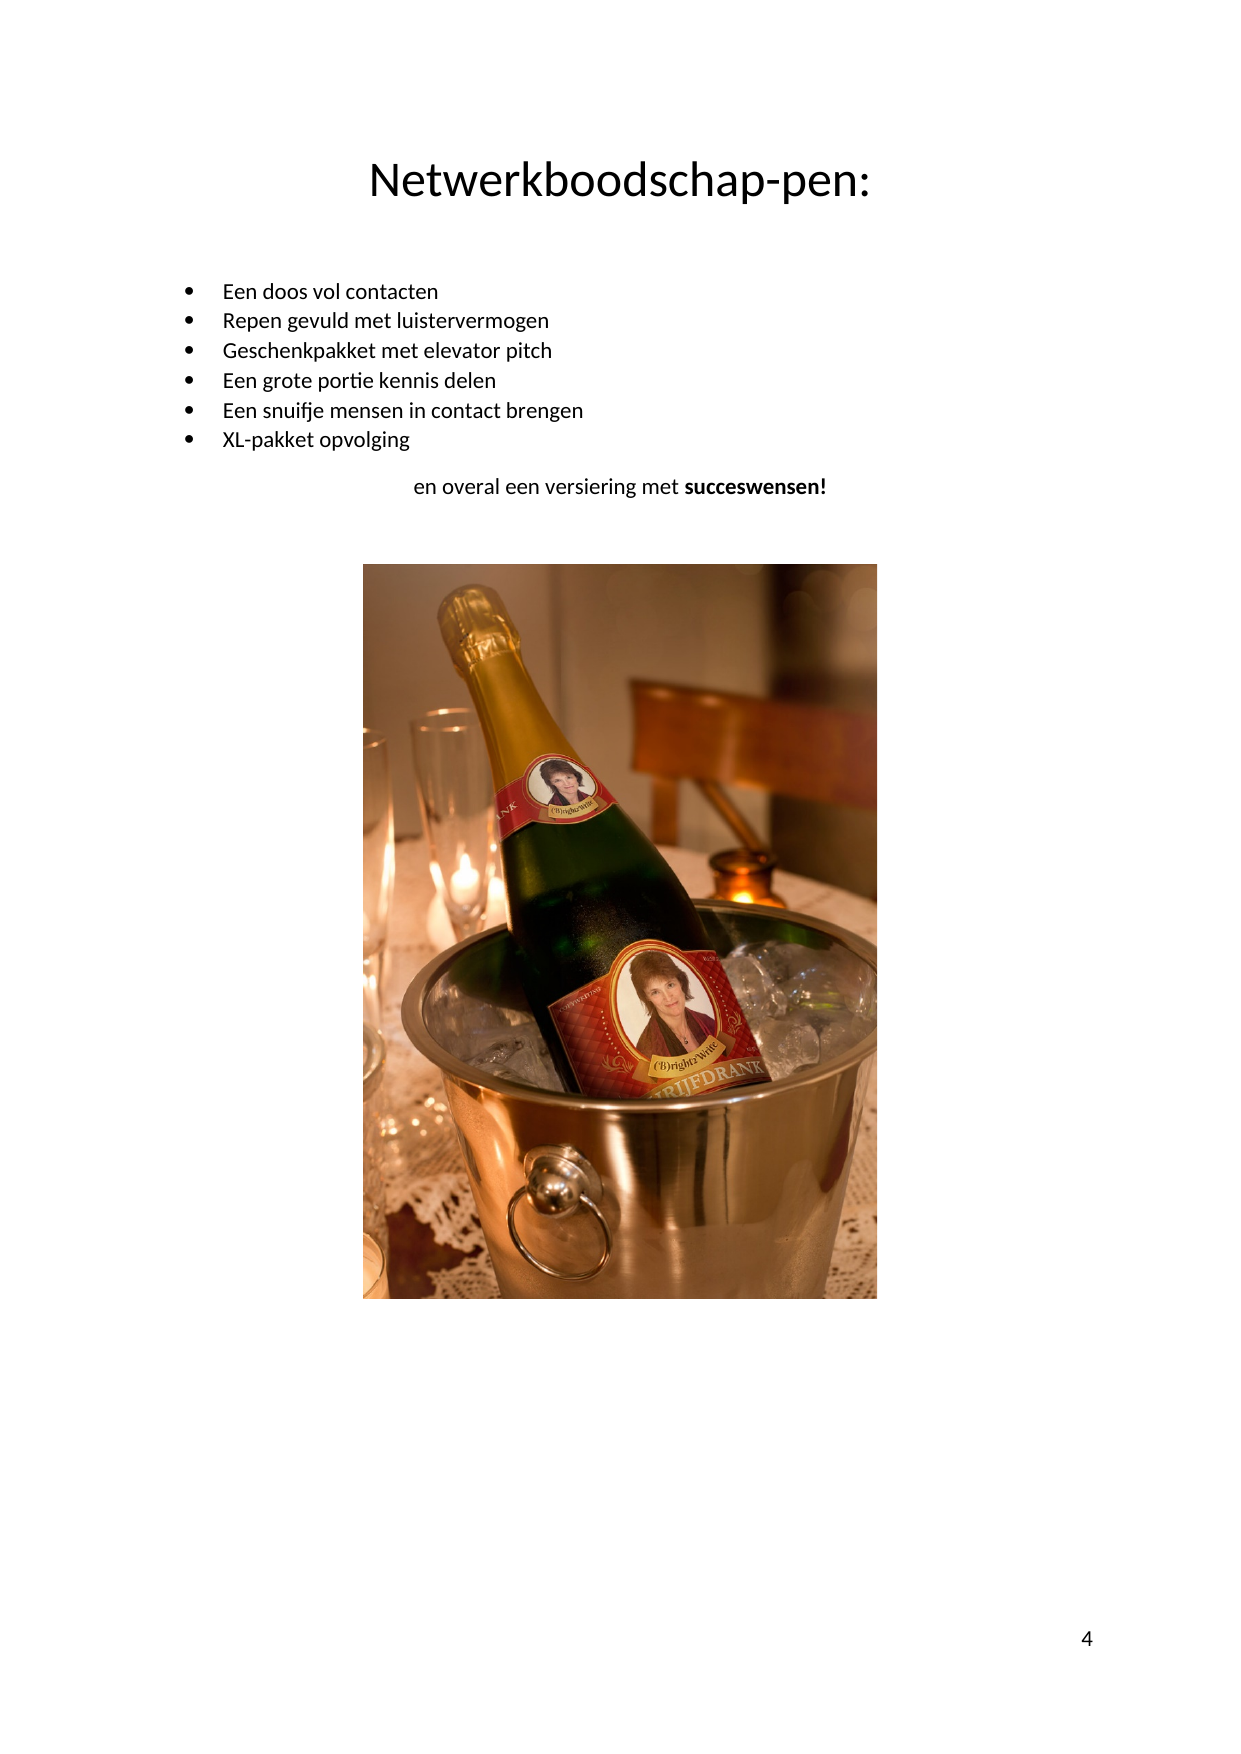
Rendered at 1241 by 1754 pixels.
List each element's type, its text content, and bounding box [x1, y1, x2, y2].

picture [363, 564, 878, 1299]
list XL-pakket opvolging [185, 425, 1093, 453]
list Een snuifje mensen in contact brengen [185, 396, 1093, 424]
list Geschenkpakket met elevator pitch [185, 336, 1093, 364]
list Een grote portie kennis delen [185, 366, 1093, 394]
text Netwerkboodschap-pen: [148, 148, 1093, 209]
text en overal een versiering met succeswensen! [148, 472, 1093, 500]
list Een doos vol contacten [185, 277, 1093, 305]
list Repen gevuld met luistervermogen [185, 307, 1093, 335]
